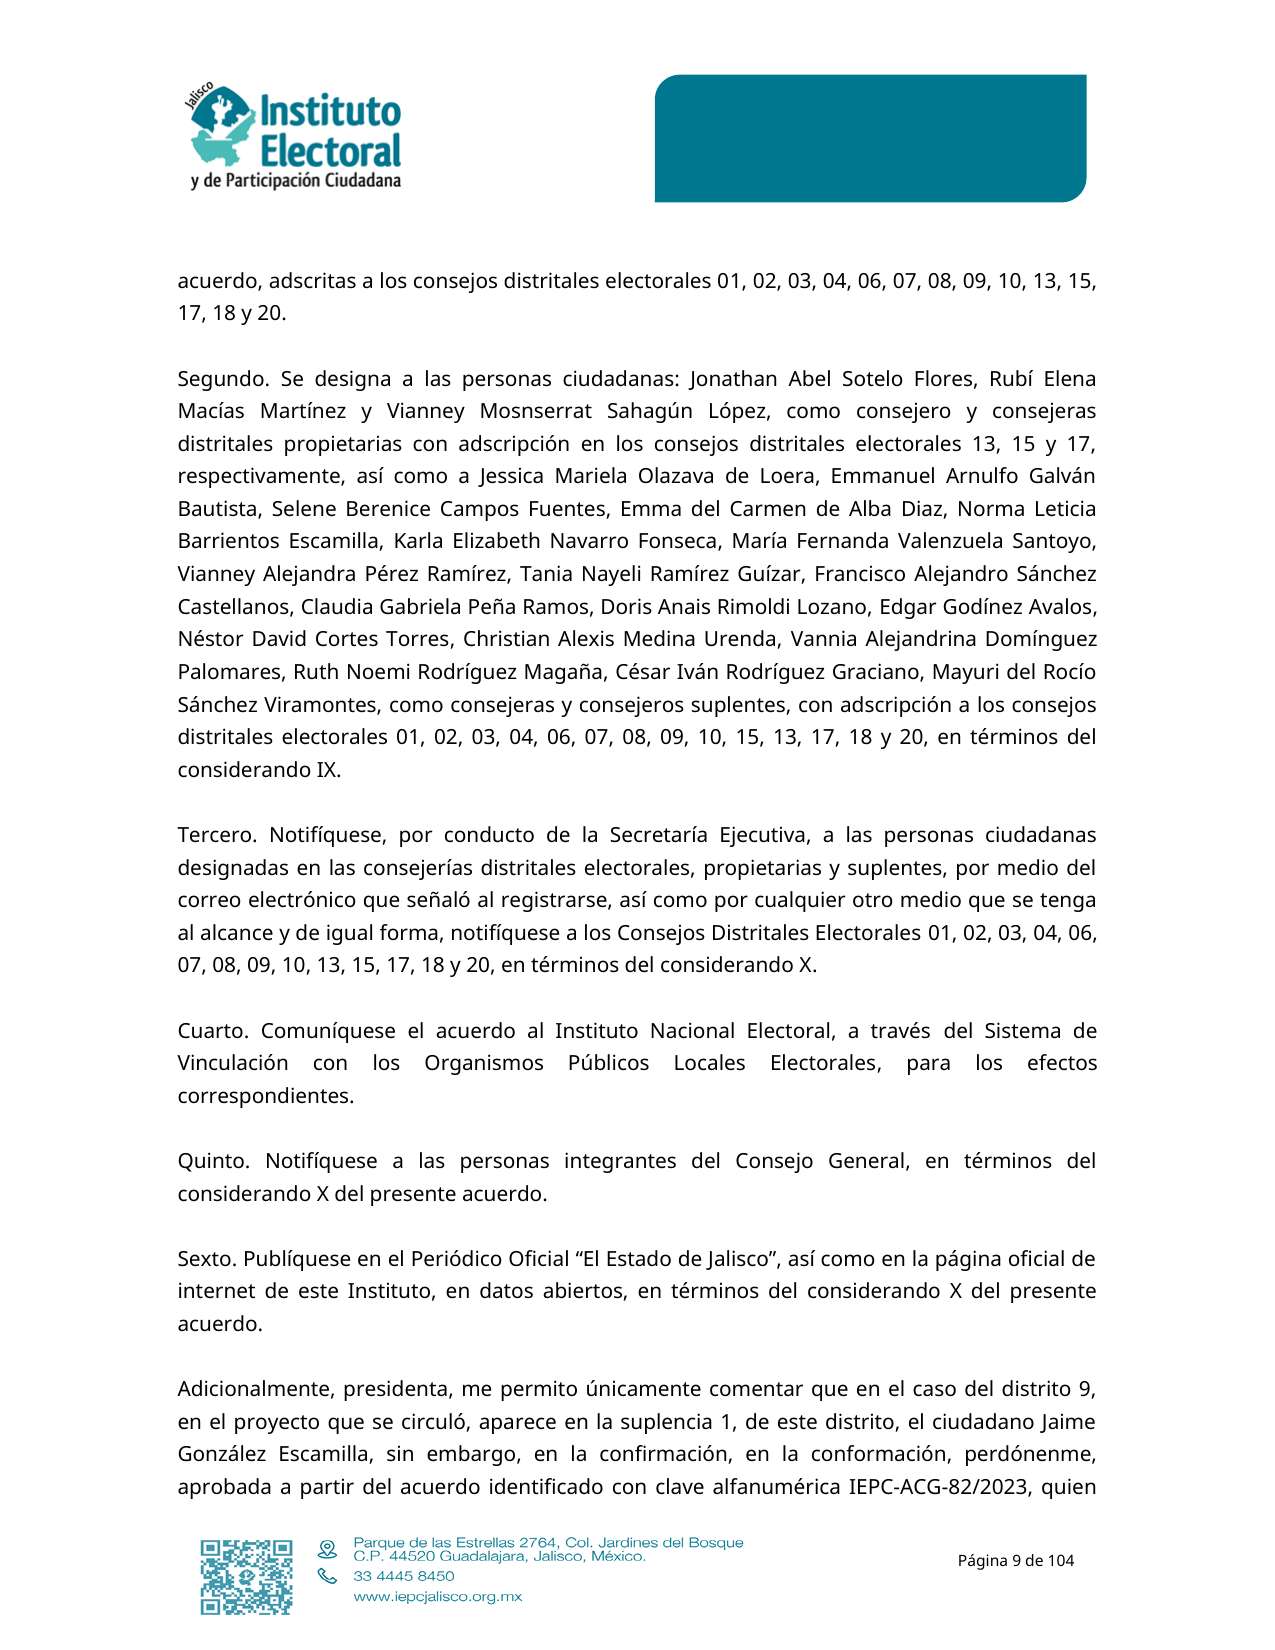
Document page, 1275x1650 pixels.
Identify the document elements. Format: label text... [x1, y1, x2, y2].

text Quinto. Notifíquese a las personas integrantes del Consejo General, en términos del considerando X del presente acuerdo. [177, 1146, 1098, 1207]
picture [177, 1516, 777, 1634]
text Tercero. Notifíquese, por conducto de la Secretaría Ejecutiva, a las personas ciudadanas designadas en las consejerías distritales electorales, propietarias y suplentes, por medio del correo electrónico que señaló al registrarse, así como por cualquier otro medio que se tenga al alcance y de igual forma, notifíquese a los Consejos Distritales Electorales 01, 02, 03, 04, 06, 07, 08, 09, 10, 13, 15, 17, 18 y 20, en términos del considerando X. [177, 820, 1098, 979]
text Segundo. Se designa a las personas ciudadanas: Jonathan Abel Sotelo Flores, Rubí Elena Macías Martínez y Vianney Mosnserrat Sahagún López, como consejero y consejeras distritales propietarias con adscripción en los consejos distritales electorales 13, 15 y 17, respectivamente, así como a Jessica Mariela Olazava de Loera, Emmanuel Arnulfo Galván Bautista, Selene Berenice Campos Fuentes, Emma del Carmen de Alba Diaz, Norma Leticia Barrientos Escamilla, Karla Elizabeth Navarro Fonseca, María Fernanda Valenzuela Santoyo, Vianney Alejandra Pérez Ramírez, Tania Nayeli Ramírez Guízar, Francisco Alejandro Sánchez Castellanos, Claudia Gabriela Peña Ramos, Doris Anais Rimoldi Lozano, Edgar Godínez Avalos, Néstor David Cortes Torres, Christian Alexis Medina Urenda, Vannia Alejandrina Domínguez Palomares, Ruth Noemi Rodríguez Magaña, César Iván Rodríguez Graciano, Mayuri del Rocío Sánchez Viramontes, como consejeras y consejeros suplentes, con adscripción a los consejos distritales electorales 01, 02, 03, 04, 06, 07, 08, 09, 10, 15, 13, 17, 18 y 20, en términos del considerando IX. [177, 364, 1098, 783]
picture [177, 73, 418, 203]
text Cuarto. Comuníquese el acuerdo al Instituto Nacional Electoral, a través del Sistema de Vinculación con los Organismos Públicos Locales Electorales, para los efectos correspondientes. [177, 1016, 1098, 1109]
text Sexto. Publíquese en el Periódico Oficial “El Estado de Jalisco”, así como en la página oficial de internet de este Instituto, en datos abiertos, en términos del considerando X del presente acuerdo. [177, 1244, 1098, 1338]
